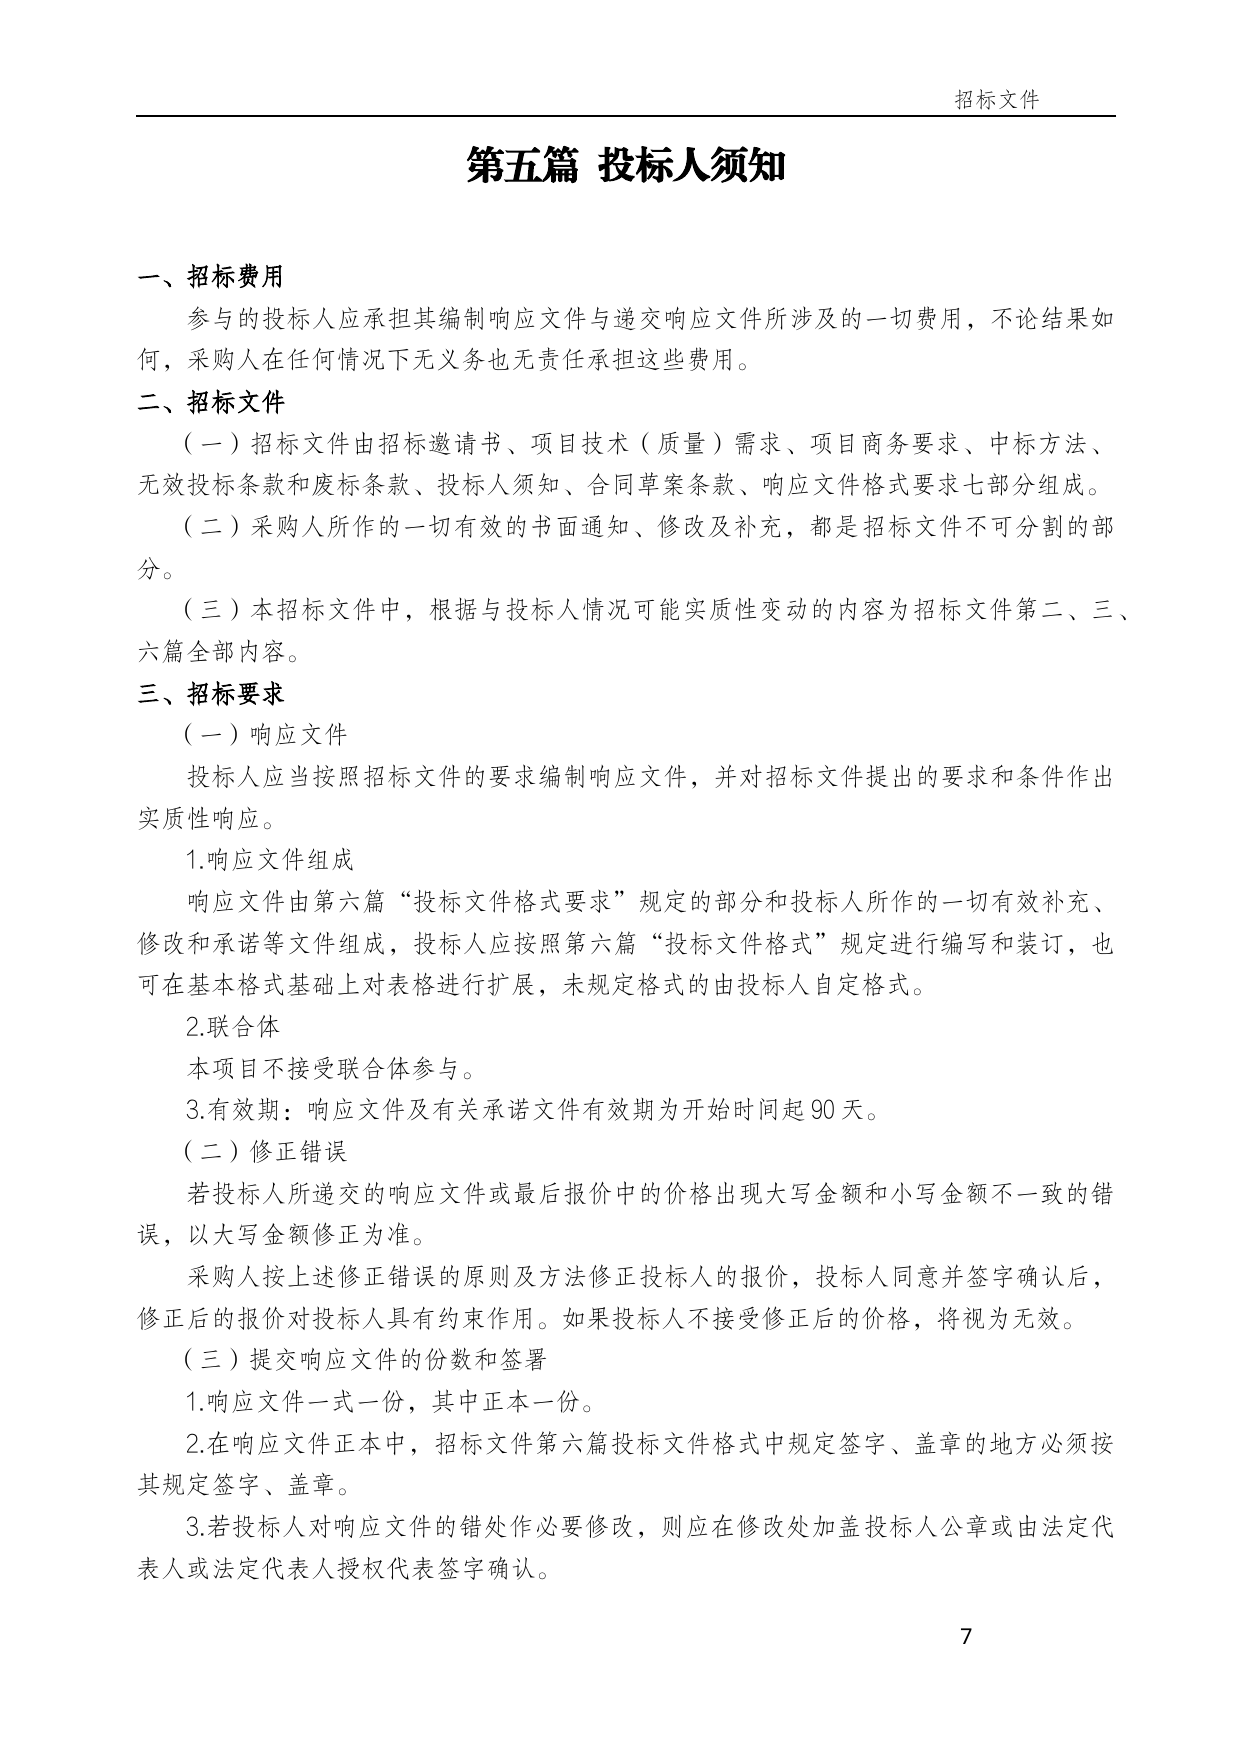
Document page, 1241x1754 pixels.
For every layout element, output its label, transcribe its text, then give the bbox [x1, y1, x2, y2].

text （二）修正错误 [136, 1127, 1116, 1169]
text （三）提交响应文件的份数和签署 [136, 1335, 1116, 1377]
subtitle 二、招标文件 [136, 377, 1116, 419]
text （一）招标文件由招标邀请书、项目技术（质量）需求、项目商务要求、中标方法、无效投标条款和废标条款、投标人须知、合同草案条款、响应文件格式要求七部分组成。 [136, 419, 1116, 502]
subtitle 一、招标费用 [136, 248, 1116, 294]
text 1.响应文件组成 [136, 835, 1116, 877]
text 3.有效期：响应文件及有关承诺文件有效期为开始时间起90天。 [136, 1085, 1116, 1127]
text 投标人应当按照招标文件的要求编制响应文件，并对招标文件提出的要求和条件作出实质性响应。 [136, 752, 1116, 835]
text （二）采购人所作的一切有效的书面通知、修改及补充，都是招标文件不可分割的部分。 [136, 502, 1116, 585]
text （一）响应文件 [136, 710, 1116, 752]
text 采购人按上述修正错误的原则及方法修正投标人的报价，投标人同意并签字确认后，修正后的报价对投标人具有约束作用。如果投标人不接受修正后的价格，将视为无效。 [136, 1252, 1116, 1335]
text 2.联合体 [136, 1002, 1116, 1044]
text 2.在响应文件正本中，招标文件第六篇投标文件格式中规定签字、盖章的地方必须按其规定签字、盖章。 [136, 1419, 1116, 1502]
text 响应文件由第六篇“投标文件格式要求”规定的部分和投标人所作的一切有效补充、修改和承诺等文件组成，投标人应按照第六篇“投标文件格式”规定进行编写和装订，也可在基本格式基础上对表格进行扩展，未规定格式的由投标人自定格式。 [136, 877, 1116, 1002]
subtitle 第五篇 投标人须知 [136, 145, 1116, 189]
subtitle 三、招标要求 [136, 669, 1116, 710]
text 若投标人所递交的响应文件或最后报价中的价格出现大写金额和小写金额不一致的错误，以大写金额修正为准。 [136, 1169, 1116, 1252]
text 3.若投标人对响应文件的错处作必要修改，则应在修改处加盖投标人公章或由法定代表人或法定代表人授权代表签字确认。 [136, 1502, 1116, 1585]
text 本项目不接受联合体参与。 [136, 1044, 1116, 1085]
text （三）本招标文件中，根据与投标人情况可能实质性变动的内容为招标文件第二、三、六篇全部内容。 [136, 585, 1116, 669]
text 参与的投标人应承担其编制响应文件与递交响应文件所涉及的一切费用，不论结果如何，采购人在任何情况下无义务也无责任承担这些费用。 [136, 294, 1116, 377]
text 1.响应文件一式一份，其中正本一份。 [136, 1377, 1116, 1419]
